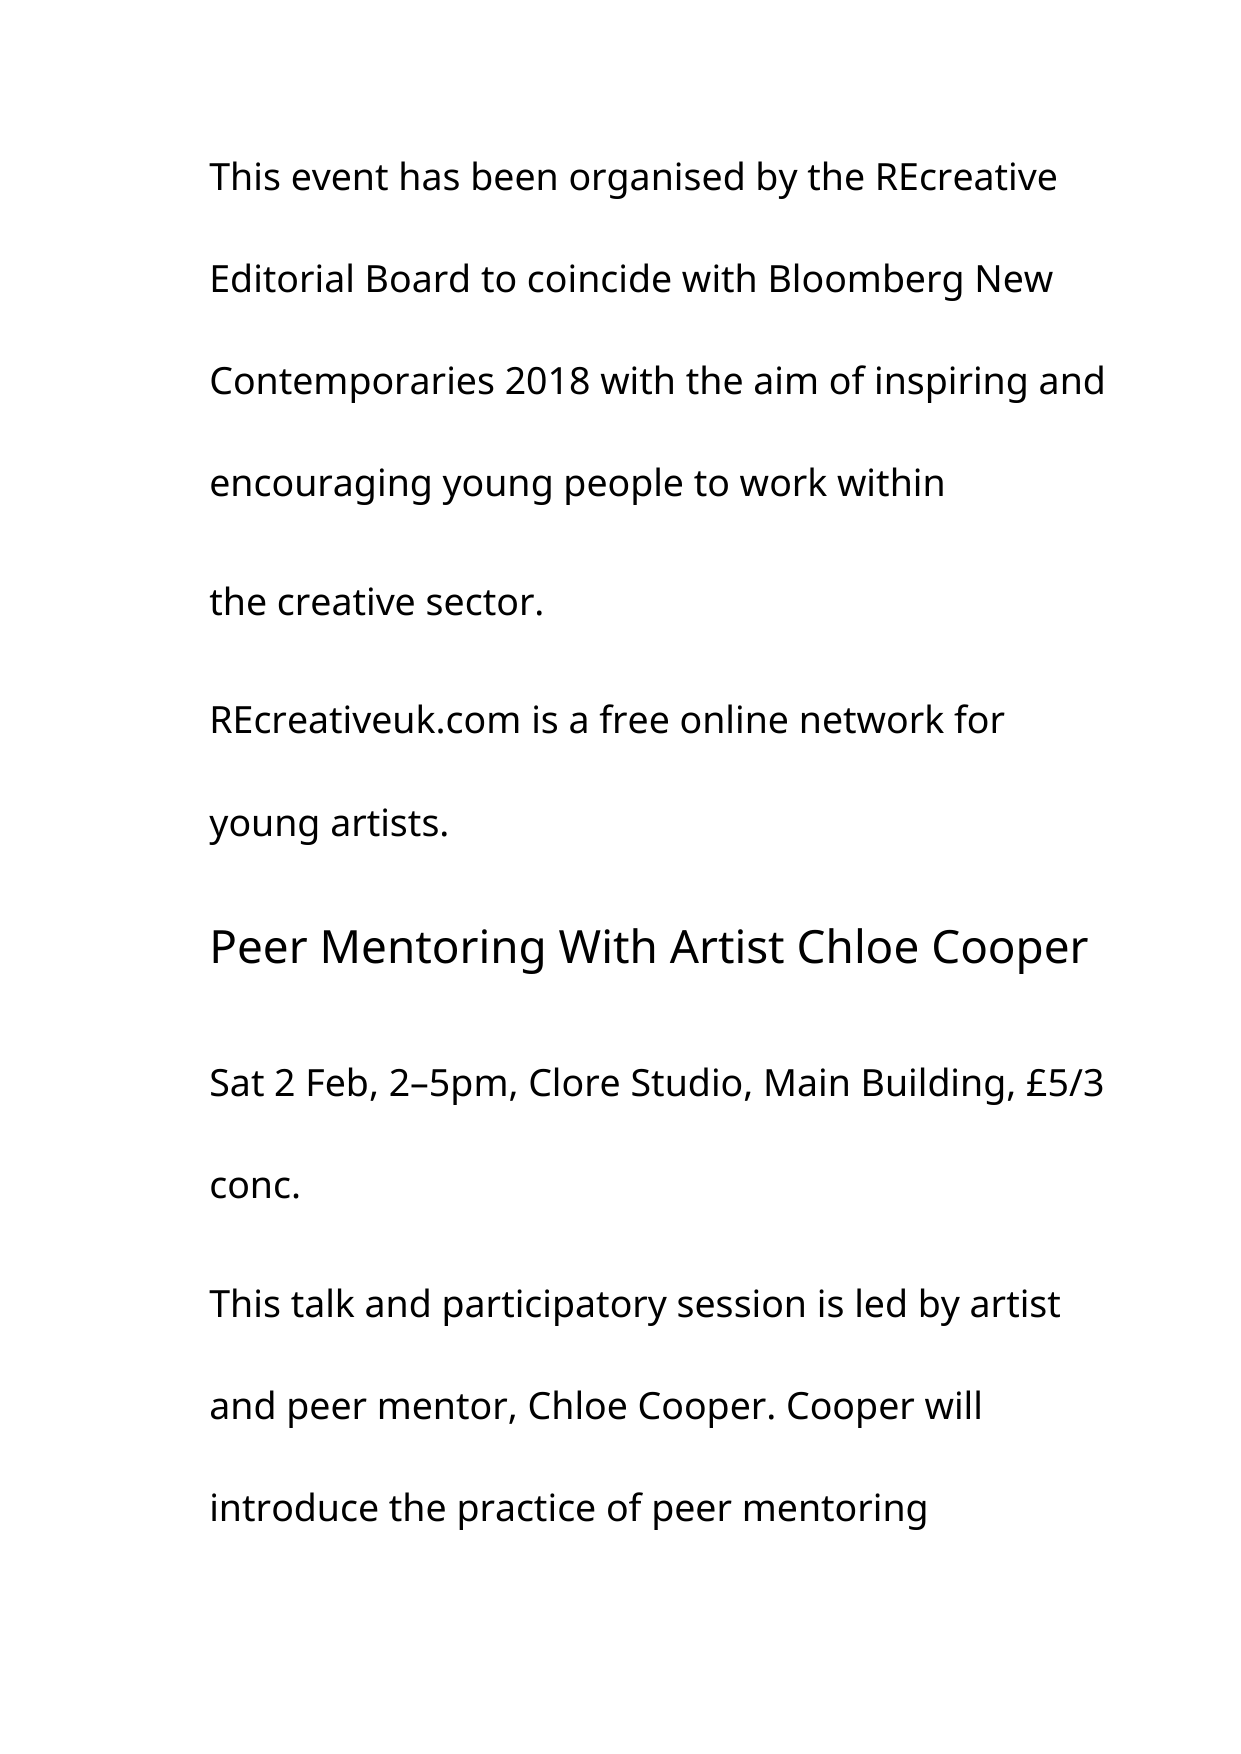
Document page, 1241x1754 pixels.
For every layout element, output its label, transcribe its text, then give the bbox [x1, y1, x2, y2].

text Sat 2 Feb, 2–5pm, Clore Studio, Main Building, £5/3 conc. [209, 1056, 1124, 1209]
text the creative sector. [209, 575, 1124, 626]
text This talk and participatory session is led by artist and peer mentor, Chloe Cooper. Cooper will introduce the practice of peer mentoring [209, 1277, 1124, 1532]
text REcreativeuk.com is a free online network for young artists. [209, 694, 1124, 847]
text Peer Mentoring With Artist Chloe Cooper [209, 914, 1124, 977]
text This event has been organised by the REcreative Editorial Board to coincide with Bloomberg New Contemporaries 2018 with the aim of inspiring and encouraging young people to work within [209, 150, 1124, 507]
